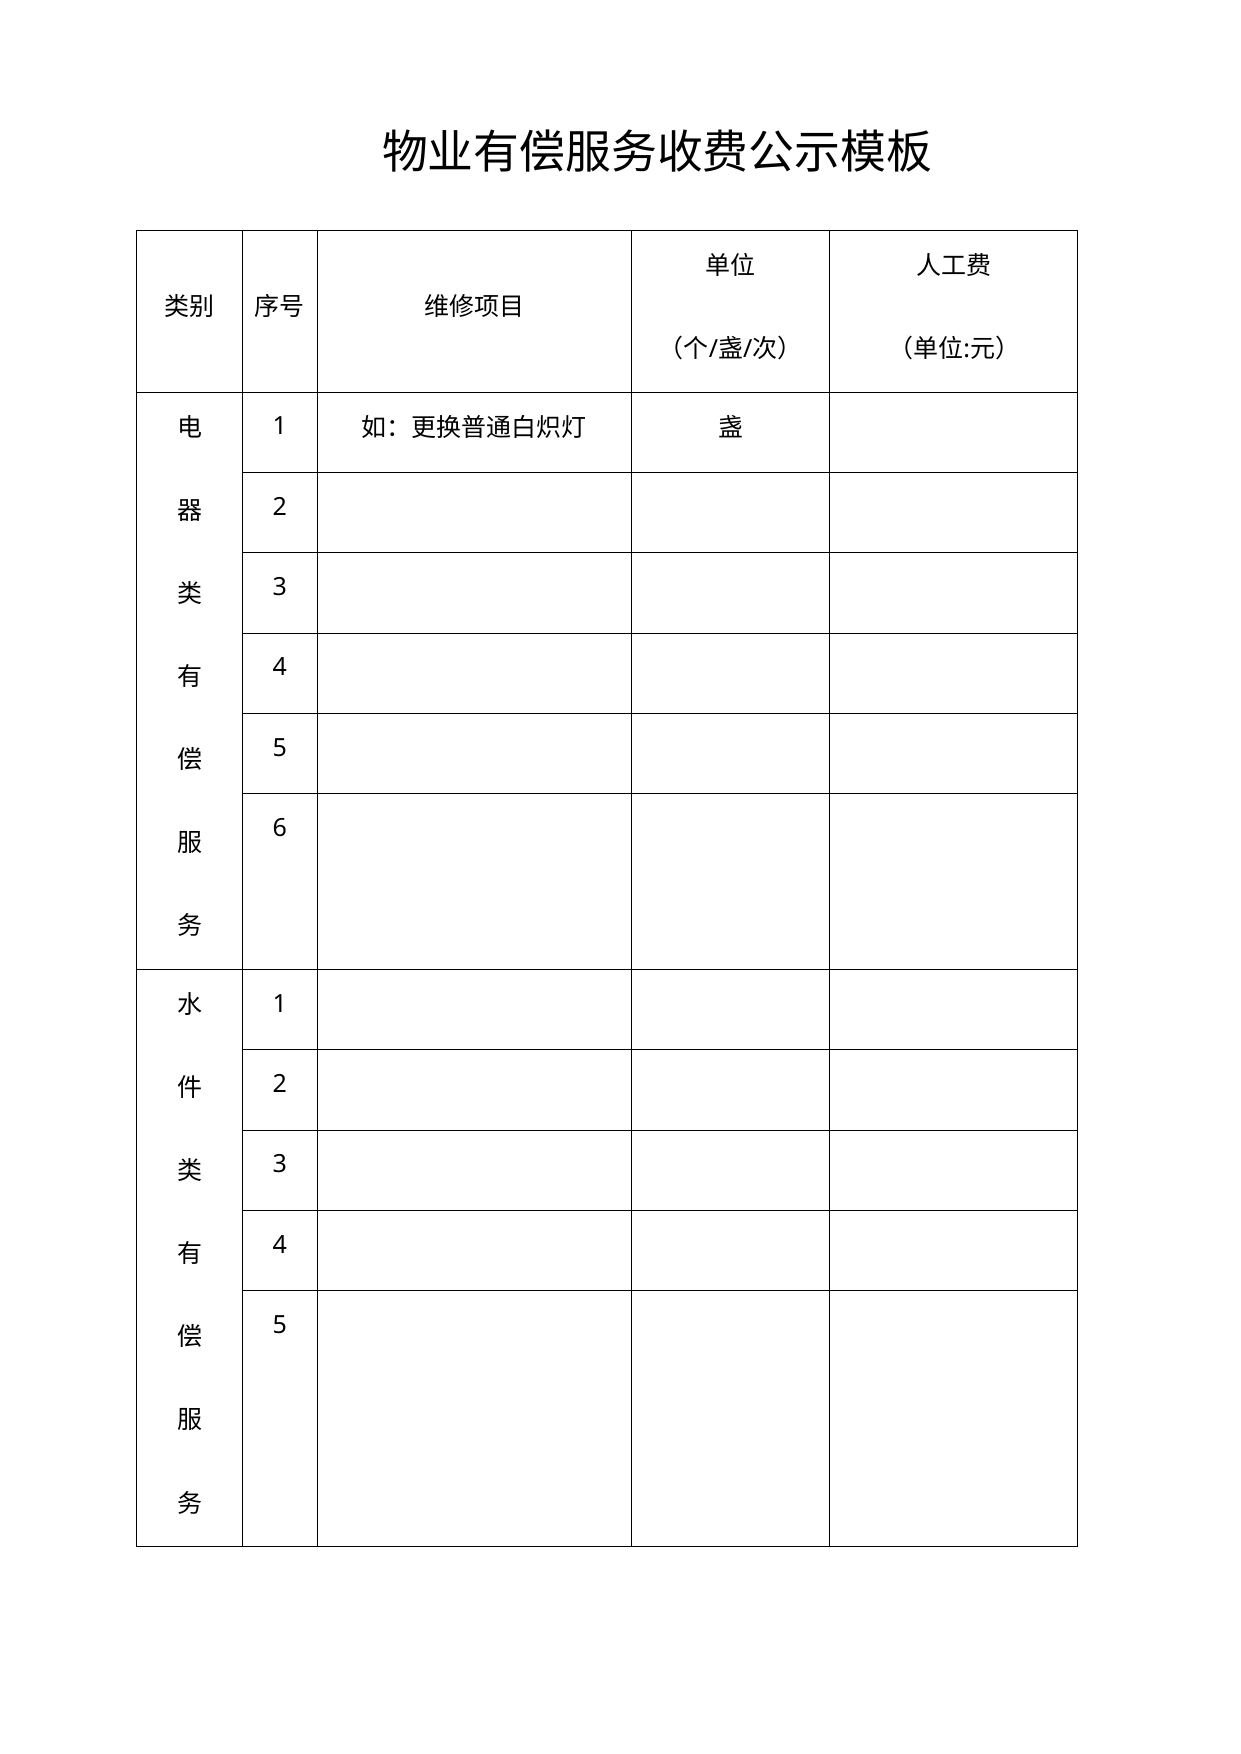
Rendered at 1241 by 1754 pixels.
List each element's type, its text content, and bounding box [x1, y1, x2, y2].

table_cell [318, 1050, 631, 1129]
table_cell 6 [243, 794, 317, 969]
table_cell [830, 634, 1077, 713]
table_cell [830, 970, 1077, 1049]
table_cell [318, 553, 631, 632]
table_cell 4 [243, 634, 317, 713]
table_cell [632, 1050, 829, 1129]
table_cell [632, 473, 829, 552]
table_cell [830, 393, 1077, 472]
table_cell 1 [243, 970, 317, 1049]
table_cell 2 [243, 473, 317, 552]
table_cell 盏 [632, 393, 829, 472]
table_cell [830, 1050, 1077, 1129]
table_cell [318, 634, 631, 713]
table_cell [632, 1211, 829, 1290]
table_cell 水 件 类 有 偿 服 务 [137, 970, 242, 1546]
table_cell 如：更换普通白炽灯 [318, 393, 631, 472]
table_cell [318, 794, 631, 969]
table_cell [632, 634, 829, 713]
table_cell [632, 1291, 829, 1546]
table_cell 1 [243, 393, 317, 472]
table_cell [830, 1291, 1077, 1546]
table_cell 4 [243, 1211, 317, 1290]
table_cell [632, 970, 829, 1049]
table_cell [318, 970, 631, 1049]
table_cell [318, 473, 631, 552]
table_cell [632, 714, 829, 793]
table_cell [632, 553, 829, 632]
table_cell 2 [243, 1050, 317, 1129]
table_cell [830, 714, 1077, 793]
text 物业有偿服务收费公示模板 [148, 100, 1122, 197]
table_cell [830, 1131, 1077, 1210]
table_cell [632, 1131, 829, 1210]
table_cell 3 [243, 553, 317, 632]
table_header 单位 （个/盏/次） [632, 231, 829, 392]
table_header 类别 [137, 231, 242, 392]
table_cell 电 器 类 有 偿 服 务 [137, 393, 242, 969]
table_cell [830, 473, 1077, 552]
table_cell [318, 714, 631, 793]
table_cell [830, 1211, 1077, 1290]
table_cell 5 [243, 1291, 317, 1546]
table_cell [830, 553, 1077, 632]
table_cell [318, 1211, 631, 1290]
table_cell 5 [243, 714, 317, 793]
table_header 序号 [243, 231, 317, 392]
table_cell [632, 794, 829, 969]
table_cell [830, 794, 1077, 969]
table_cell [318, 1131, 631, 1210]
table_header 人工费 （单位:元） [830, 231, 1077, 392]
table_header 维修项目 [318, 231, 631, 392]
table_cell 3 [243, 1131, 317, 1210]
table_cell [318, 1291, 631, 1546]
